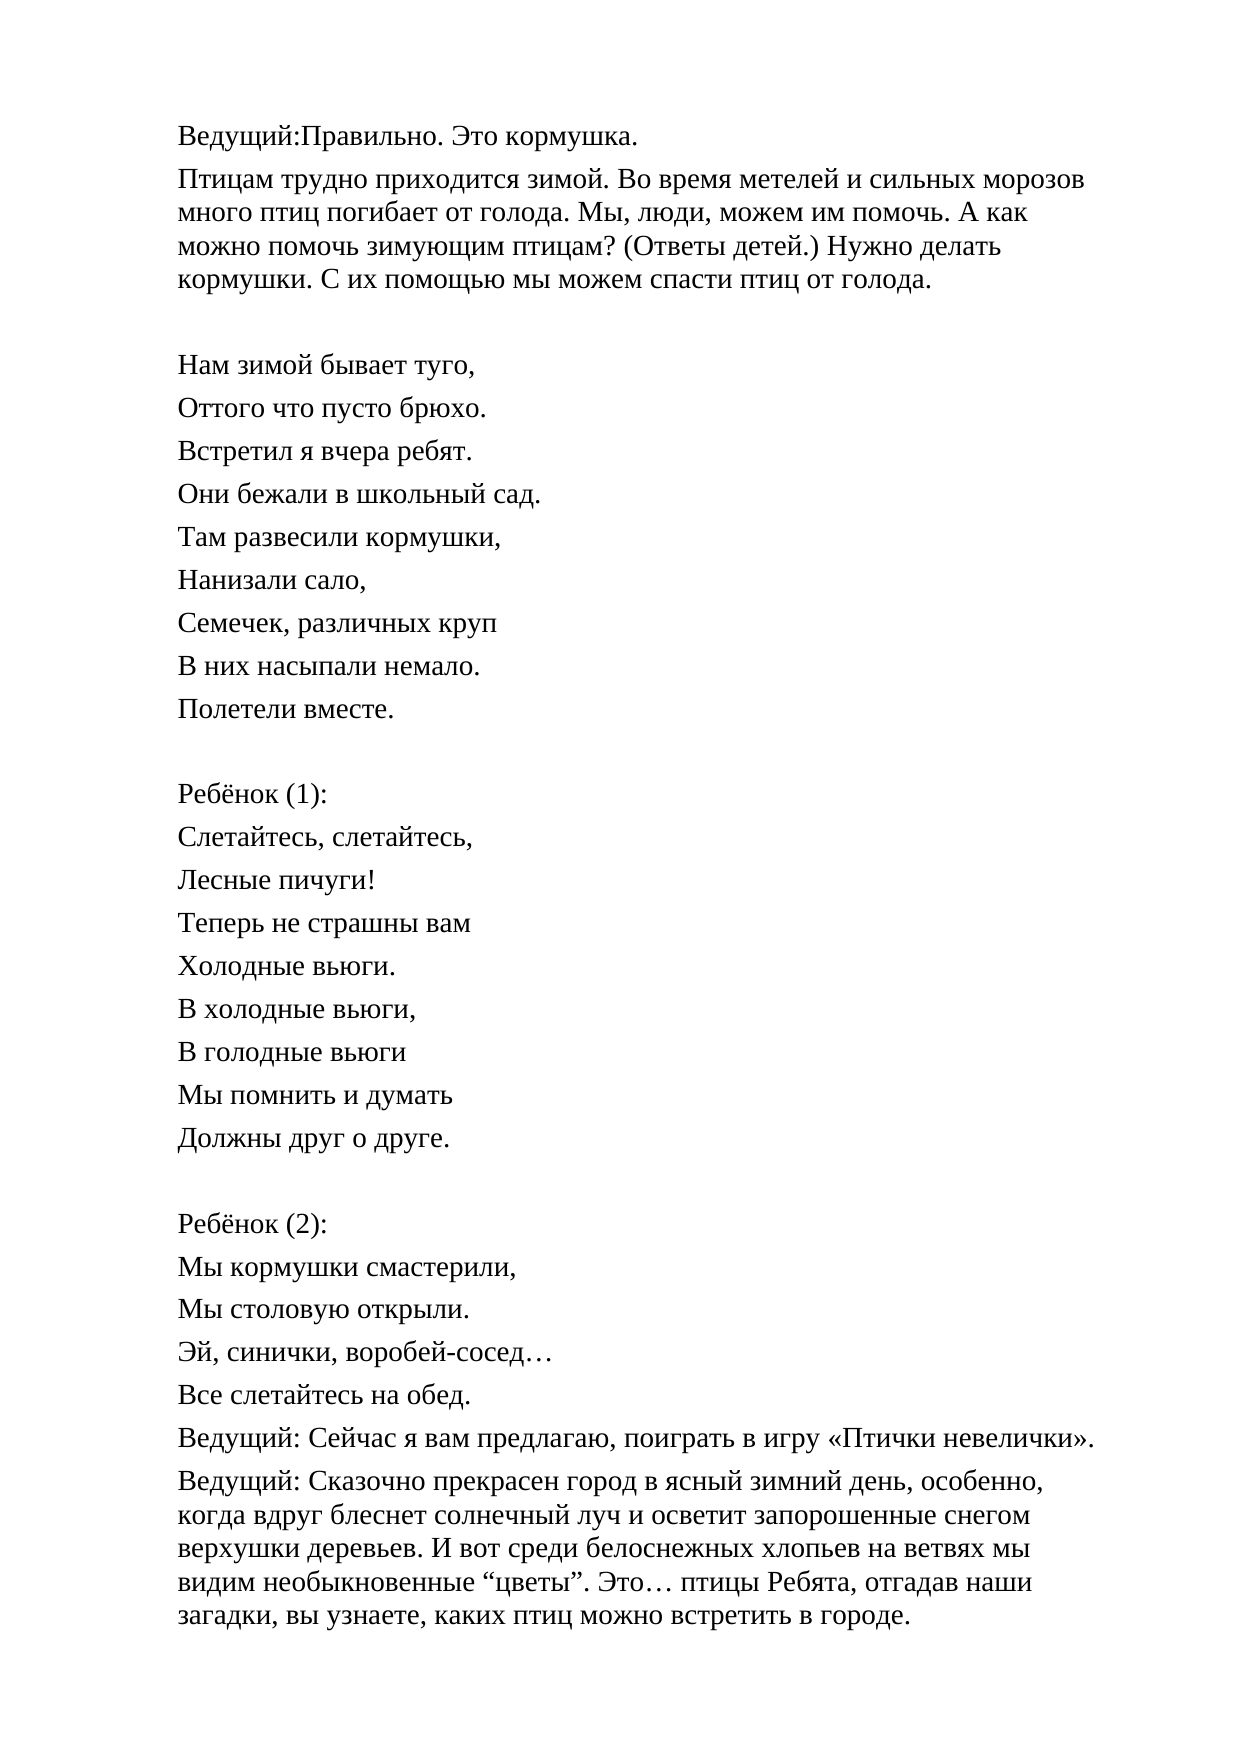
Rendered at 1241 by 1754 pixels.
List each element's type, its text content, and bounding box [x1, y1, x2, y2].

text Ведущий: Сказочно прекрасен город в ясный зимний день, особенно, когда вдруг блеснет солнечный луч и осветит запорошенные снегом верхушки деревьев. И вот среди белоснежных хлопьев на ветвях мы видим необыкновенные “цветы”. Это… птицы Ребята, отгадав наши загадки, вы узнаете, каких птиц можно встретить в городе. [177, 1463, 1107, 1631]
text В голодные вьюги [177, 1034, 1107, 1068]
text Мы помнить и думать [177, 1077, 1107, 1111]
text Эй, синички, воробей-сосед… [177, 1334, 1107, 1368]
text Семечек, различных круп [177, 605, 1107, 638]
text Слетайтесь, слетайтесь, [177, 819, 1107, 853]
text Ведущий:Правильно. Это кормушка. [177, 118, 1107, 152]
text Встретил я вчера ребят. [177, 433, 1107, 467]
text Холодные вьюги. [177, 948, 1107, 982]
text Там развесили кормушки, [177, 519, 1107, 553]
text В холодные вьюги, [177, 991, 1107, 1025]
text Ребёнок (1): [177, 777, 1107, 810]
text Теперь не страшны вам [177, 905, 1107, 939]
text Птицам трудно приходится зимой. Во время метелей и сильных морозов много птиц погибает от голода. Мы, люди, можем им помочь. А как можно помочь зимующим птицам? (Ответы детей.) Нужно делать кормушки. С их помощью мы можем спасти птиц от голода. [177, 161, 1107, 295]
text Нам зимой бывает туго, [177, 347, 1107, 381]
text Все слетайтесь на обед. [177, 1377, 1107, 1411]
text Лесные пичуги! [177, 862, 1107, 896]
text Они бежали в школьный сад. [177, 476, 1107, 510]
text Полетели вместе. [177, 691, 1107, 724]
text Оттого что пусто брюхо. [177, 390, 1107, 424]
text Ребёнок (2): [177, 1206, 1107, 1239]
text Мы кормушки смастерили, [177, 1249, 1107, 1282]
text В них насыпали немало. [177, 648, 1107, 681]
text Ведущий: Сейчас я вам предлагаю, поиграть в игру «Птички невелички». [177, 1420, 1107, 1454]
text Должны друг о друге. [177, 1120, 1107, 1153]
text Мы столовую открыли. [177, 1292, 1107, 1325]
text Нанизали сало, [177, 562, 1107, 596]
